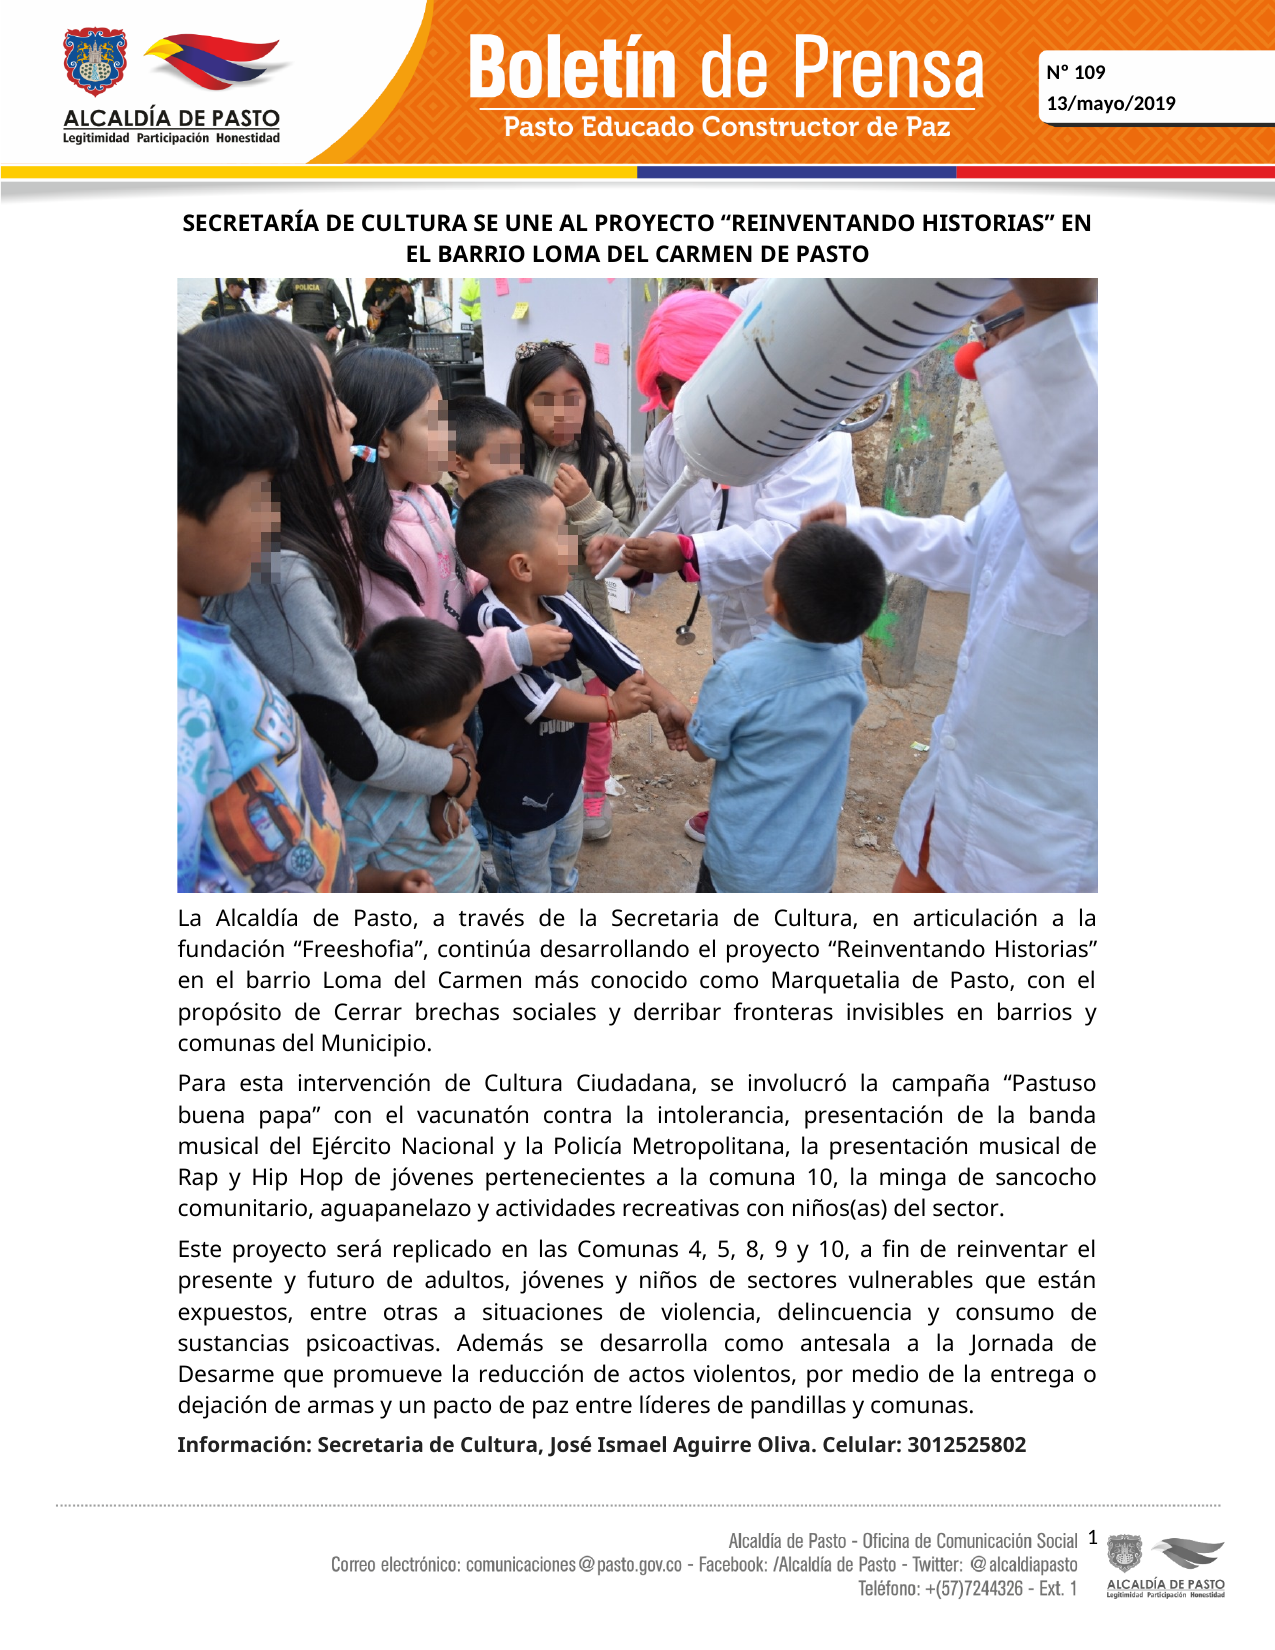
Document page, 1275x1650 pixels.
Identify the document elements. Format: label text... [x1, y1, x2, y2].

picture [0, 0, 1275, 1645]
text Para esta intervención de Cultura Ciudadana, se involucró la campaña “Pastuso buena papa” con el vacunatón contra la intolerancia, presentación de la banda musical del Ejército Nacional y la Policía Metropolitana, la presentación musical de Rap y Hip Hop de jóvenes pertenecientes a la comuna 10, la minga de sancocho comunitario, aguapanelazo y actividades recreativas con niños(as) del sector. [177, 1067, 1098, 1223]
text SECRETARÍA DE CULTURA SE UNE AL PROYECTO “REINVENTANDO HISTORIAS” EN EL BARRIO LOMA DEL CARMEN DE PASTO [177, 207, 1098, 269]
text La Alcaldía de Pasto, a través de la Secretaria de Cultura, en articulación a la fundación “Freeshofia”, continúa desarrollando el proyecto “Reinventando Historias” en el barrio Loma del Carmen más conocido como Marquetalia de Pasto, con el propósito de Cerrar brechas sociales y derribar fronteras invisibles en barrios y comunas del Municipio. [177, 902, 1098, 1058]
text Información: Secretaria de Cultura, José Ismael Aguirre Oliva. Celular: 3012525802 [177, 1430, 1098, 1458]
text Este proyecto será replicado en las Comunas 4, 5, 8, 9 y 10, a fin de reinventar el presente y futuro de adultos, jóvenes y niños de sectores vulnerables que están expuestos, entre otras a situaciones de violencia, delincuencia y consumo de sustancias psicoactivas. Además se desarrolla como antesala a la Jornada de Desarme que promueve la reducción de actos violentos, por medio de la entrega o dejación de armas y un pacto de paz entre líderes de pandillas y comunas. [177, 1233, 1098, 1420]
